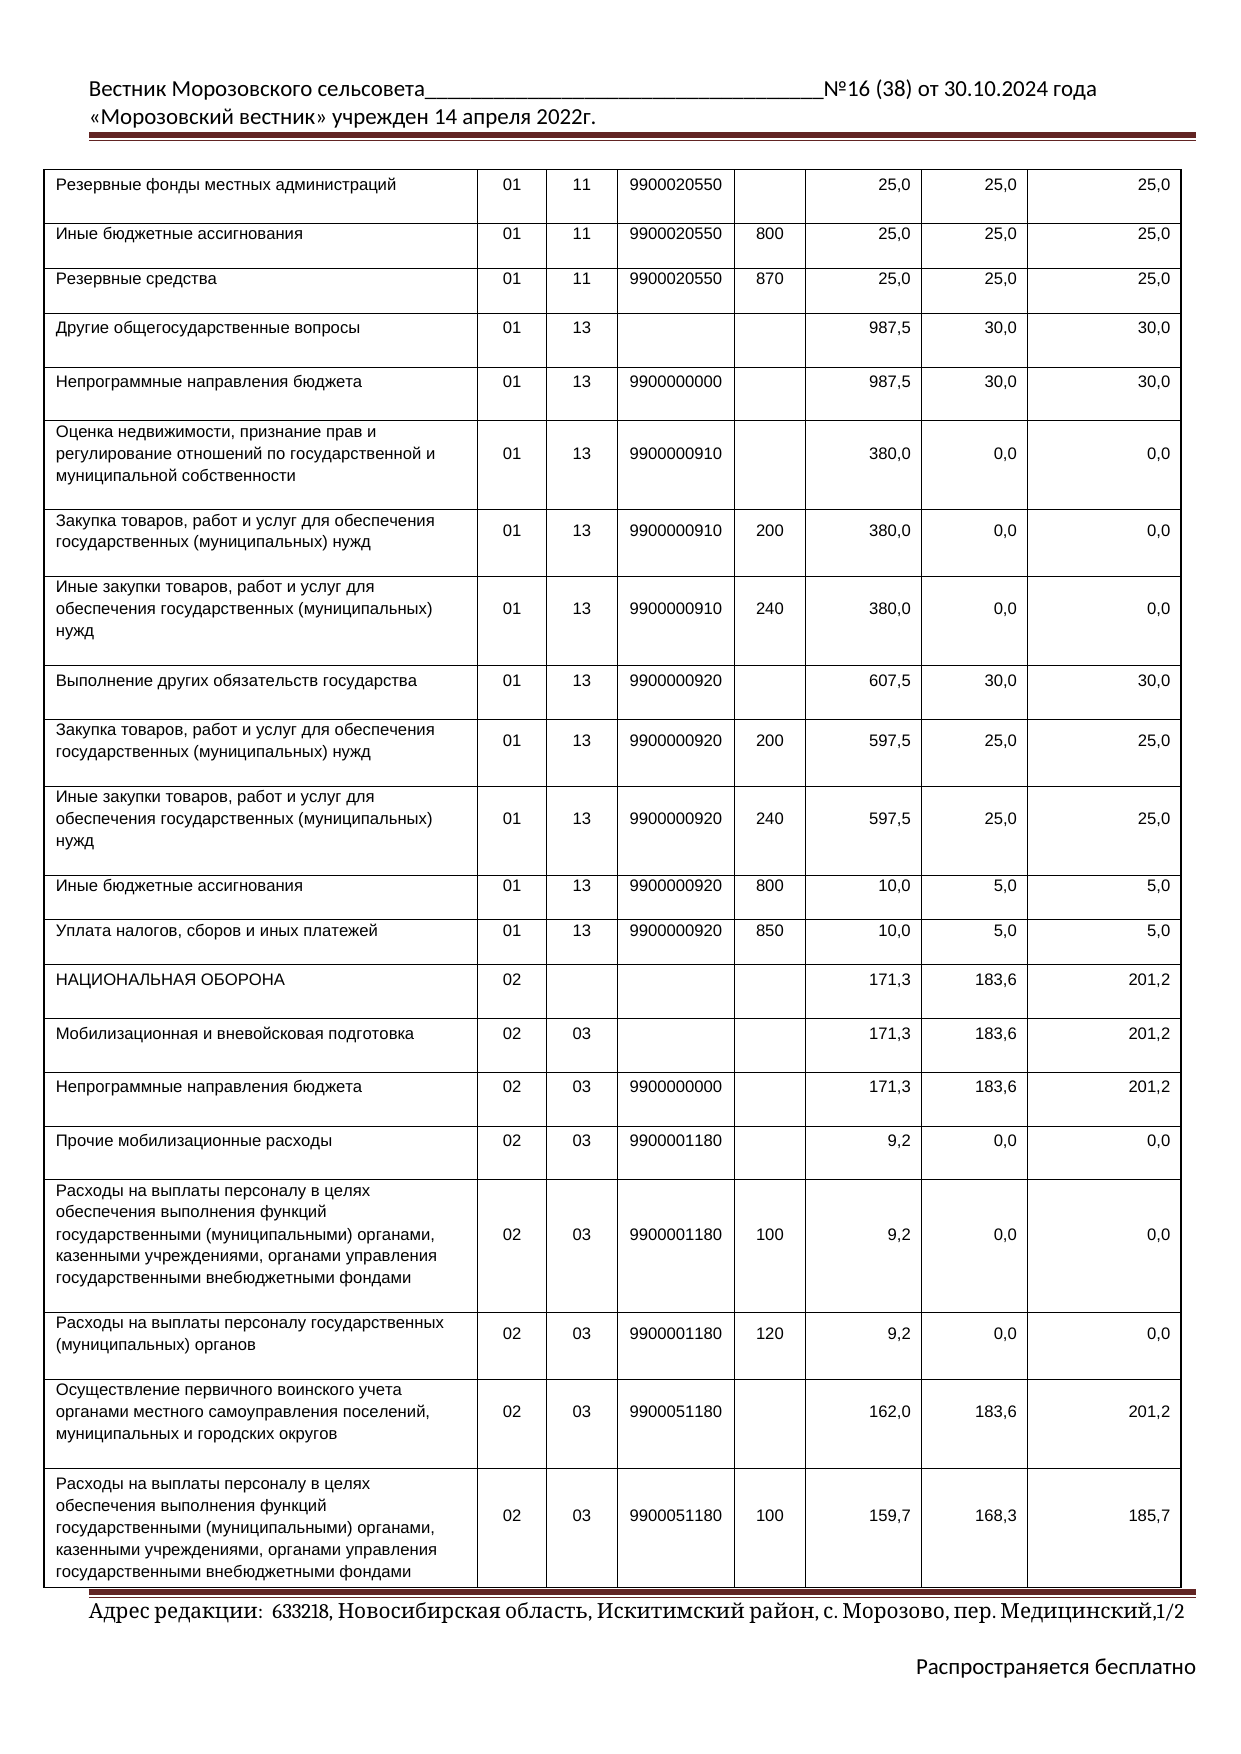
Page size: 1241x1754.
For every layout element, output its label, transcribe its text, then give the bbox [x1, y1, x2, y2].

table_cell 0,0 [1028, 421, 1180, 509]
table_cell 9900001180 [618, 1127, 734, 1179]
table_cell 0,0 [922, 1313, 1027, 1379]
table_cell 13 [547, 421, 617, 509]
table_cell 380,0 [806, 577, 921, 665]
table_cell 10,0 [806, 876, 921, 919]
table_cell 201,2 [1028, 1073, 1180, 1126]
table_cell 25,0 [806, 224, 921, 268]
table_cell [735, 1127, 805, 1179]
table_cell 9900000910 [618, 421, 734, 509]
table_cell 183,6 [922, 1019, 1027, 1072]
table_cell 800 [735, 876, 805, 919]
table_cell 25,0 [1028, 787, 1180, 874]
table_cell 100 [735, 1469, 805, 1587]
table_cell 30,0 [922, 314, 1027, 367]
table_cell 9900000920 [618, 720, 734, 786]
table_cell 240 [735, 787, 805, 874]
table_cell 01 [478, 421, 546, 509]
table_cell 171,3 [806, 965, 921, 1018]
table_cell 0,0 [1028, 1127, 1180, 1179]
table_cell 380,0 [806, 510, 921, 576]
table_cell 01 [478, 577, 546, 665]
table_cell 30,0 [1028, 368, 1180, 420]
table_cell 01 [478, 170, 546, 223]
table_cell 850 [735, 920, 805, 964]
table_cell 0,0 [1028, 577, 1180, 665]
table_cell 0,0 [1028, 1180, 1180, 1312]
table_cell 02 [478, 965, 546, 1018]
table_cell 9900001180 [618, 1180, 734, 1312]
table_cell 11 [547, 269, 617, 313]
table_cell 03 [547, 1313, 617, 1379]
table_cell 0,0 [922, 510, 1027, 576]
table_cell 03 [547, 1073, 617, 1126]
table_cell [735, 421, 805, 509]
table_cell 13 [547, 314, 617, 367]
table_cell 5,0 [922, 920, 1027, 964]
table_cell 25,0 [922, 224, 1027, 268]
table_cell Расходы на выплаты персоналу в целях обеспечения выполнения функций государственными (муниципальными) органами, казенными учреждениями, органами управления государственными внебюджетными фондами [45, 1180, 477, 1312]
table_cell 185,7 [1028, 1469, 1180, 1587]
table_cell 0,0 [922, 1180, 1027, 1312]
table_cell 01 [478, 510, 546, 576]
table_cell 5,0 [922, 876, 1027, 919]
table_cell 9900000920 [618, 920, 734, 964]
table_cell 03 [547, 1380, 617, 1468]
table_cell 0,0 [1028, 510, 1180, 576]
table_cell Выполнение других обязательств государства [45, 666, 477, 719]
table_cell 02 [478, 1380, 546, 1468]
table_cell 162,0 [806, 1380, 921, 1468]
table_cell 9900051180 [618, 1380, 734, 1468]
table_cell Закупка товаров, работ и услуг для обеспечения государственных (муниципальных) нужд [45, 510, 477, 576]
table_cell 13 [547, 510, 617, 576]
table_cell [735, 170, 805, 223]
table_cell 987,5 [806, 314, 921, 367]
table_cell 9900000910 [618, 577, 734, 665]
table_cell 13 [547, 720, 617, 786]
table_cell Иные бюджетные ассигнования [45, 224, 477, 268]
table_cell 30,0 [922, 368, 1027, 420]
table_cell [735, 965, 805, 1018]
table_cell 25,0 [806, 269, 921, 313]
table_cell 9900000910 [618, 510, 734, 576]
table_cell 200 [735, 510, 805, 576]
table_cell 25,0 [806, 170, 921, 223]
table_cell 11 [547, 224, 617, 268]
table_cell 01 [478, 787, 546, 874]
table_cell 9,2 [806, 1180, 921, 1312]
table_cell Расходы на выплаты персоналу государственных (муниципальных) органов [45, 1313, 477, 1379]
table_cell Осуществление первичного воинского учета органами местного самоуправления поселений, муниципальных и городских округов [45, 1380, 477, 1468]
table_cell 9900000920 [618, 876, 734, 919]
table_cell [735, 1380, 805, 1468]
table_cell 200 [735, 720, 805, 786]
table_cell 01 [478, 666, 546, 719]
table_cell 03 [547, 1180, 617, 1312]
table_cell 171,3 [806, 1073, 921, 1126]
table_cell 9900020550 [618, 224, 734, 268]
table_cell Расходы на выплаты персоналу в целях обеспечения выполнения функций государственными (муниципальными) органами, казенными учреждениями, органами управления государственными внебюджетными фондами [45, 1469, 477, 1587]
table_cell 201,2 [1028, 1019, 1180, 1072]
table_cell 03 [547, 1019, 617, 1072]
table_cell 13 [547, 920, 617, 964]
table_cell Мобилизационная и вневойсковая подготовка [45, 1019, 477, 1072]
table_cell 0,0 [922, 421, 1027, 509]
table_cell Оценка недвижимости, признание прав и регулирование отношений по государственной и муниципальной собственности [45, 421, 477, 509]
table_cell Непрограммные направления бюджета [45, 1073, 477, 1126]
table_cell [618, 1019, 734, 1072]
table_cell 987,5 [806, 368, 921, 420]
table_cell 597,5 [806, 720, 921, 786]
table_cell 0,0 [922, 577, 1027, 665]
table_cell 02 [478, 1073, 546, 1126]
table_cell 240 [735, 577, 805, 665]
table_cell 0,0 [922, 1127, 1027, 1179]
table_cell 13 [547, 787, 617, 874]
table_cell 30,0 [922, 666, 1027, 719]
table_cell 9,2 [806, 1127, 921, 1179]
table_cell Прочие мобилизационные расходы [45, 1127, 477, 1179]
table_cell 201,2 [1028, 965, 1180, 1018]
table_cell 10,0 [806, 920, 921, 964]
table_cell 9,2 [806, 1313, 921, 1379]
table_cell 13 [547, 577, 617, 665]
table_cell 25,0 [1028, 170, 1180, 223]
table_cell НАЦИОНАЛЬНАЯ ОБОРОНА [45, 965, 477, 1018]
table_cell Резервные фонды местных администраций [45, 170, 477, 223]
table_cell 01 [478, 368, 546, 420]
table_cell 201,2 [1028, 1380, 1180, 1468]
table_cell 100 [735, 1180, 805, 1312]
table_cell 9900000000 [618, 368, 734, 420]
table_cell 03 [547, 1469, 617, 1587]
table_cell [547, 965, 617, 1018]
table_cell 25,0 [1028, 269, 1180, 313]
table_cell [735, 314, 805, 367]
table_cell 03 [547, 1127, 617, 1179]
table_cell 0,0 [1028, 1313, 1180, 1379]
table_cell Иные бюджетные ассигнования [45, 876, 477, 919]
table_cell 171,3 [806, 1019, 921, 1072]
table_cell 5,0 [1028, 920, 1180, 964]
table_cell 30,0 [1028, 314, 1180, 367]
table_cell 25,0 [1028, 224, 1180, 268]
table_cell 25,0 [922, 170, 1027, 223]
table_cell Непрограммные направления бюджета [45, 368, 477, 420]
table_cell 01 [478, 920, 546, 964]
table_cell 597,5 [806, 787, 921, 874]
table_cell 11 [547, 170, 617, 223]
table_cell 13 [547, 666, 617, 719]
table_cell 9900001180 [618, 1313, 734, 1379]
table_cell 9900020550 [618, 170, 734, 223]
table_cell 01 [478, 876, 546, 919]
table_cell 30,0 [1028, 666, 1180, 719]
table_cell 380,0 [806, 421, 921, 509]
table_cell Закупка товаров, работ и услуг для обеспечения государственных (муниципальных) нужд [45, 720, 477, 786]
table_cell 02 [478, 1180, 546, 1312]
table_cell 9900000000 [618, 1073, 734, 1126]
table_cell 02 [478, 1019, 546, 1072]
table_cell 9900020550 [618, 269, 734, 313]
table_cell 120 [735, 1313, 805, 1379]
table_cell 9900000920 [618, 787, 734, 874]
table_cell 870 [735, 269, 805, 313]
table_cell Иные закупки товаров, работ и услуг для обеспечения государственных (муниципальных) нужд [45, 787, 477, 874]
table_cell [735, 666, 805, 719]
table_cell 25,0 [922, 720, 1027, 786]
table_cell 25,0 [922, 269, 1027, 313]
table_cell 01 [478, 314, 546, 367]
table_cell 5,0 [1028, 876, 1180, 919]
table_cell Иные закупки товаров, работ и услуг для обеспечения государственных (муниципальных) нужд [45, 577, 477, 665]
table_cell 607,5 [806, 666, 921, 719]
table_cell 01 [478, 224, 546, 268]
table_cell 25,0 [1028, 720, 1180, 786]
table_cell 01 [478, 269, 546, 313]
table_cell 168,3 [922, 1469, 1027, 1587]
table_cell 9900000920 [618, 666, 734, 719]
table_cell 13 [547, 368, 617, 420]
table_cell [735, 368, 805, 420]
table_cell 25,0 [922, 787, 1027, 874]
table_cell Другие общегосударственные вопросы [45, 314, 477, 367]
table_cell Уплата налогов, сборов и иных платежей [45, 920, 477, 964]
table_cell 02 [478, 1469, 546, 1587]
table_cell Резервные средства [45, 269, 477, 313]
table_cell 13 [547, 876, 617, 919]
table_cell 02 [478, 1127, 546, 1179]
table_cell 183,6 [922, 965, 1027, 1018]
table_cell 9900051180 [618, 1469, 734, 1587]
table_cell [618, 314, 734, 367]
table_cell [735, 1073, 805, 1126]
table_cell 02 [478, 1313, 546, 1379]
table_cell 183,6 [922, 1380, 1027, 1468]
table_cell [735, 1019, 805, 1072]
table_cell 01 [478, 720, 546, 786]
table_cell 159,7 [806, 1469, 921, 1587]
table_cell 183,6 [922, 1073, 1027, 1126]
table_cell 800 [735, 224, 805, 268]
table_cell [618, 965, 734, 1018]
